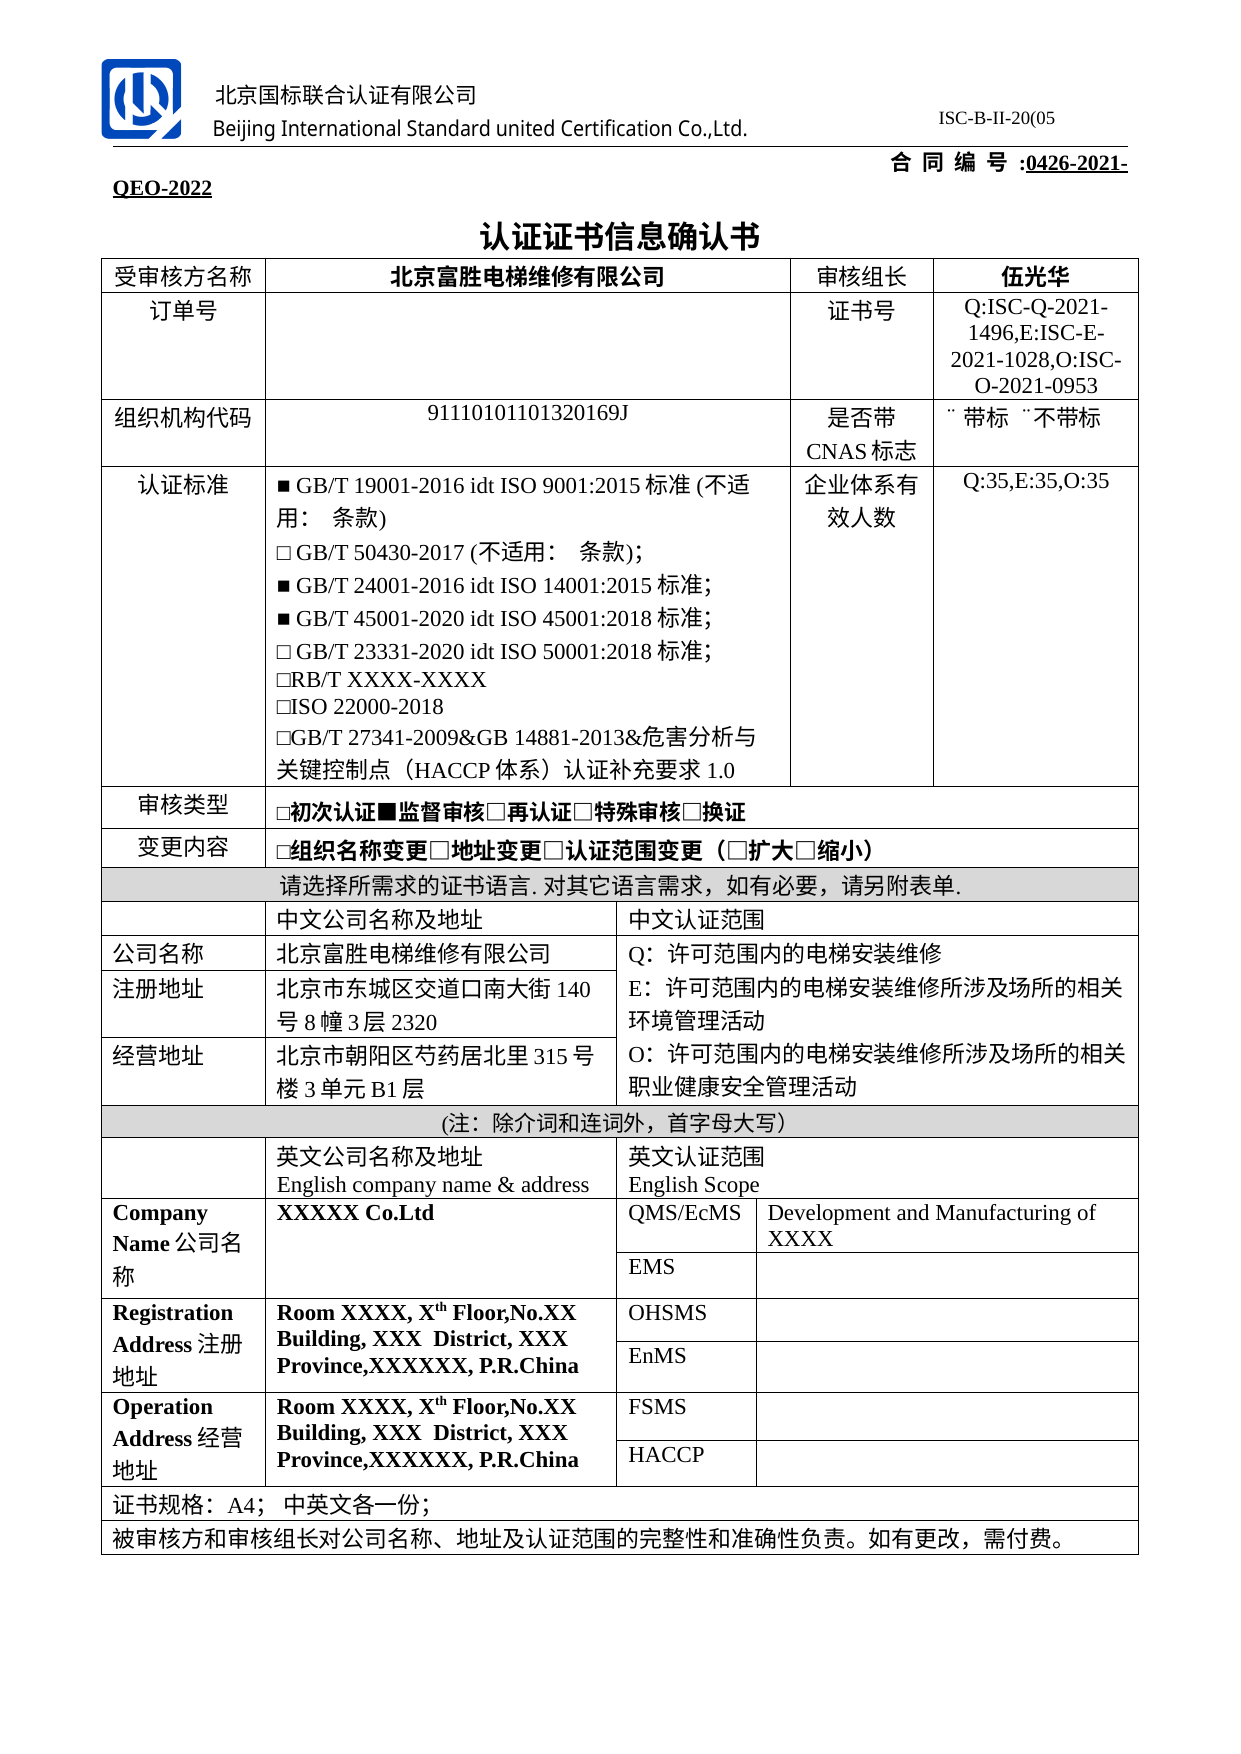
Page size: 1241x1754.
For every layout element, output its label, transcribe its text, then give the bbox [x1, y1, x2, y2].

table_cell [102, 902, 265, 935]
table_cell [102, 1138, 265, 1198]
table_cell [757, 1299, 1138, 1341]
table_cell EMS [617, 1253, 756, 1298]
table_cell 订单号 [102, 293, 265, 398]
table_cell 北京市东城区交道口南大街140号8幢3层2320 [266, 971, 616, 1037]
table_cell Company Name公司名称 [102, 1199, 265, 1298]
table_cell OHSMS [617, 1299, 756, 1341]
table_cell 是否带CNAS标志 [791, 400, 933, 466]
table_cell [757, 1253, 1138, 1298]
table_cell 请选择所需求的证书语言. 对其它语言需求，如有必要，请另附表单. [102, 868, 1138, 901]
table_cell 审核类型 [102, 787, 265, 828]
table_cell ■ GB/T 19001-2016 idt ISO 9001:2015标准 (不适用： 条款) □ GB/T 50430-2017 (不适用： 条款)； ■ GB/T 24001-2016 idt ISO 14001:2015标准； ■ GB/T 45001-2020 idt ISO 45001:2018标准； □ GB/T 23331-2020 idt ISO 50001:2018标准； □RB/T XXXX-XXXX □ISO 22000-2018 □GB/T 27341-2009&GB 14881-2013&危害分析与关键控制点（HACCP体系）认证补充要求 1.0 [266, 467, 790, 786]
table_cell 注册地址 [102, 971, 265, 1037]
text 合同编号:0426-2021-QEO-2022 [112, 150, 1128, 200]
table_cell 证书号 [791, 293, 933, 398]
table_cell Development and Manufacturing of XXXX [757, 1199, 1138, 1252]
table_cell 经营地址 [102, 1038, 265, 1104]
table_cell 北京富胜电梯维修有限公司 [266, 936, 616, 969]
table_header 受审核方名称 [102, 259, 265, 292]
table_cell [757, 1393, 1138, 1440]
table_cell Q:ISC-Q-2021-1496,E:ISC-E-2021-1028,O:ISC-O-2021-0953 [934, 293, 1138, 398]
table_cell [266, 293, 790, 398]
table_cell □初次认证■监督审核□再认证□特殊审核□换证 [266, 787, 1138, 828]
table_cell Operation Address经营地址 [102, 1393, 265, 1486]
table_cell Room XXXX, Xth Floor,No.XX Building, XXX District, XXX Province,XXXXXX, P.R.China [266, 1299, 616, 1392]
table_cell 北京市朝阳区芍药居北里315号楼3单元B1层 [266, 1038, 616, 1104]
table_cell 中文认证范围 [617, 902, 1138, 935]
table_cell EnMS [617, 1342, 756, 1392]
table_cell [757, 1342, 1138, 1392]
table_header 审核组长 [791, 259, 933, 292]
picture [101, 59, 182, 139]
table_cell 91110101101320169J [266, 400, 790, 466]
text 认证证书信息确认书 [112, 212, 1128, 258]
table_cell 变更内容 [102, 829, 265, 867]
table_cell QMS/EcMS [617, 1199, 756, 1252]
table_cell ¨ 带标 ¨不带标 [934, 400, 1138, 466]
table_cell 证书规格：A4； 中英文各一份； [102, 1487, 1138, 1520]
table_cell Room XXXX, Xth Floor,No.XX Building, XXX District, XXX Province,XXXXXX, P.R.China [266, 1393, 616, 1486]
table_cell [757, 1441, 1138, 1486]
table_header 北京富胜电梯维修有限公司 [266, 259, 790, 292]
table_cell 英文认证范围 English Scope [617, 1138, 1138, 1198]
table_cell 企业体系有效人数 [791, 467, 933, 786]
table_cell 公司名称 [102, 936, 265, 969]
table_cell Q：许可范围内的电梯安装维修 E：许可范围内的电梯安装维修所涉及场所的相关环境管理活动 O：许可范围内的电梯安装维修所涉及场所的相关职业健康安全管理活动 [617, 936, 1138, 1104]
table_cell FSMS [617, 1393, 756, 1440]
table_header 伍光华 [934, 259, 1138, 292]
table_cell 中文公司名称及地址 [266, 902, 616, 935]
table_cell HACCP [617, 1441, 756, 1486]
table_cell 英文公司名称及地址 English company name & address [266, 1138, 616, 1198]
table_cell 组织机构代码 [102, 400, 265, 466]
table_cell Q:35,E:35,O:35 [934, 467, 1138, 786]
table_cell (注：除介词和连词外，首字母大写） [102, 1106, 1138, 1137]
table_cell 认证标准 [102, 467, 265, 786]
table_cell XXXXX Co.Ltd [266, 1199, 616, 1298]
table_cell 被审核方和审核组长对公司名称、地址及认证范围的完整性和准确性负责。如有更改，需付费。 [102, 1521, 1138, 1554]
table_cell □组织名称变更□地址变更□认证范围变更（□扩大□缩小） [266, 829, 1138, 867]
table_cell Registration Address注册地址 [102, 1299, 265, 1392]
